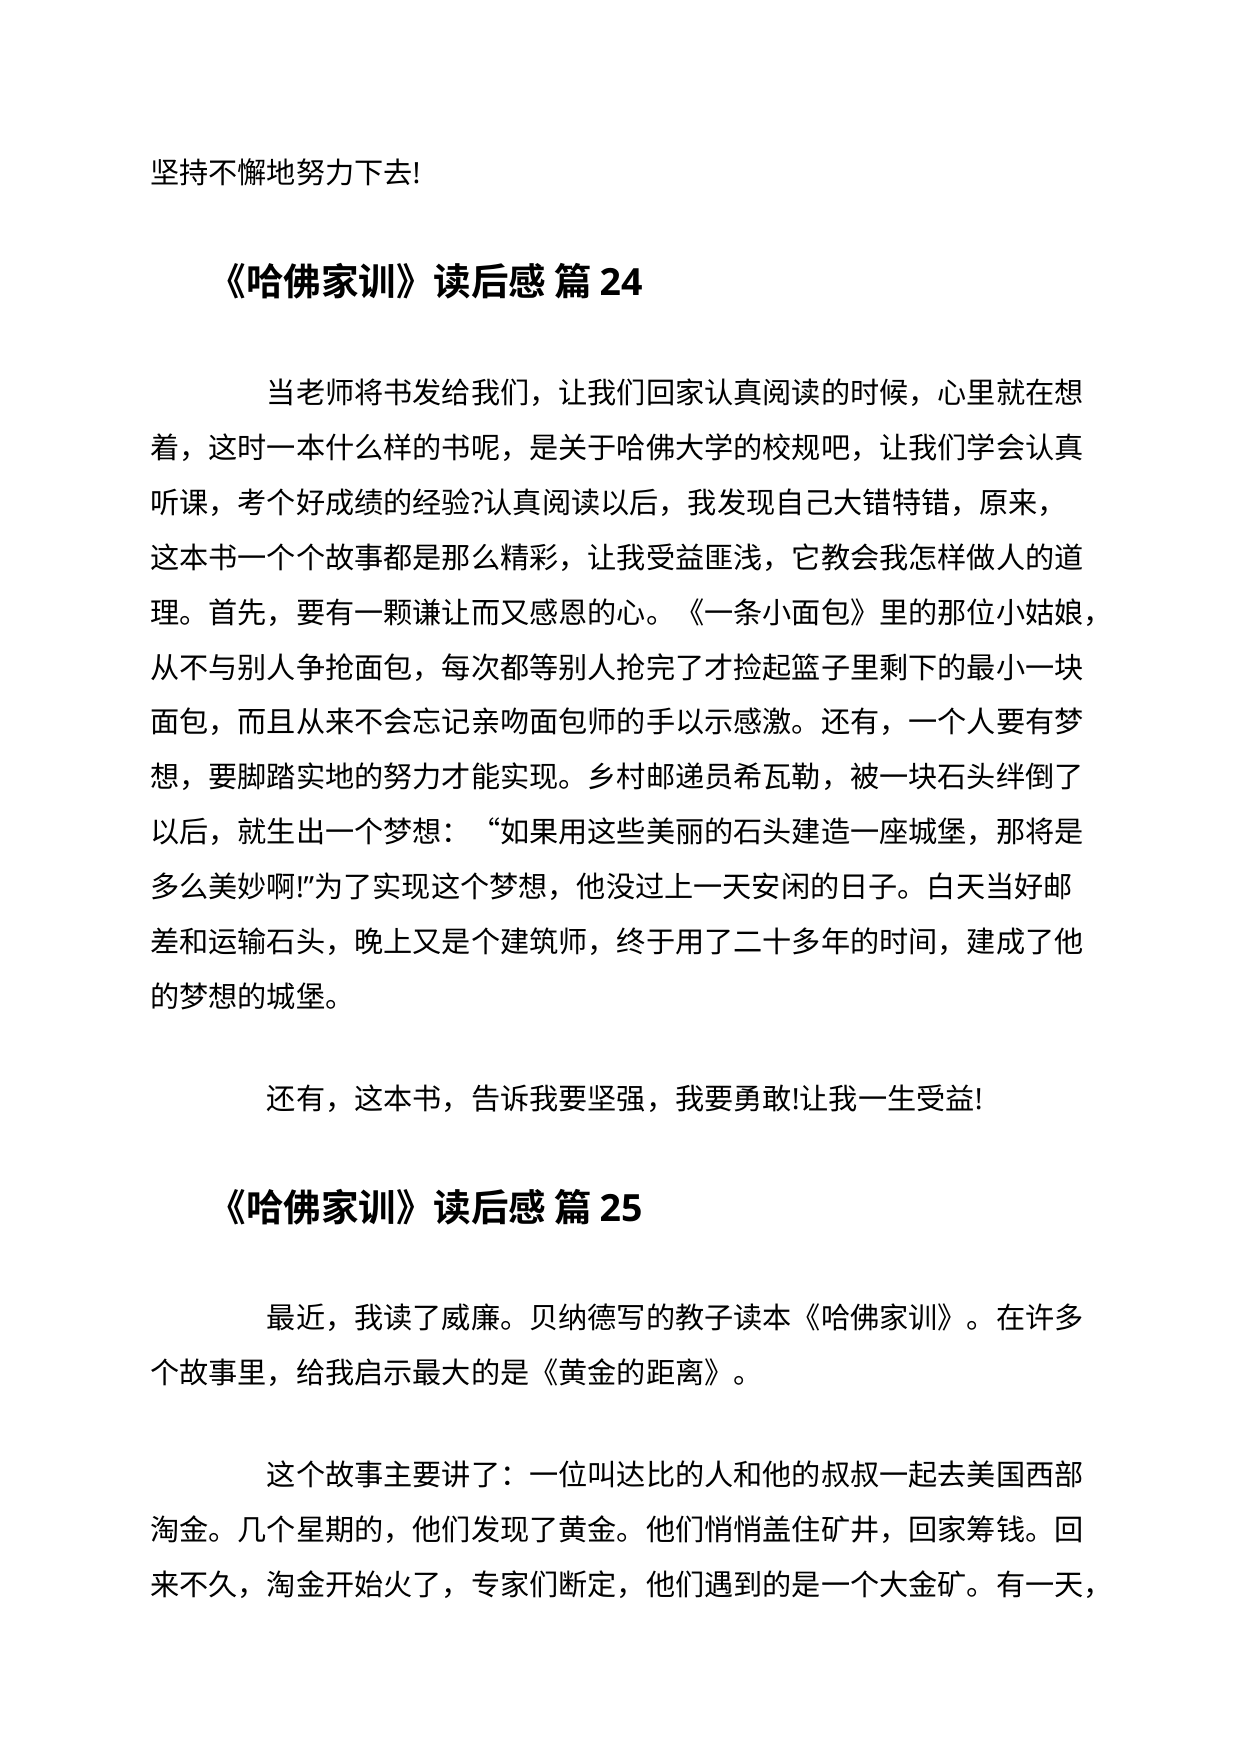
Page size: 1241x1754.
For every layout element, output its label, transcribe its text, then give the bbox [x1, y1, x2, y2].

text 《哈佛家训》读后感 篇24 [150, 252, 1090, 306]
text 《哈佛家训》读后感 篇25 [150, 1177, 1090, 1232]
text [150, 150, 1090, 192]
text 当老师将书发给我们，让我们回家认真阅读的时候，心里就在想着，这时一本什么样的书呢，是关于哈佛大学的校规吧，让我们学会认真听课，考个好成绩的经验?认真阅读以后，我发现自己大错特错，原来，这本书一个个故事都是那么精彩，让我受益匪浅，它教会我怎样做人的道理。首先，要有一颗谦让而又感恩的心。《一条小面包》里的那位小姑娘，从不与别人争抢面包，每次都等别人抢完了才捡起篮子里剩下的最小一块面包，而且从来不会忘记亲吻面包师的手以示感激。还有，一个人要有梦想，要脚踏实地的努力才能实现。乡村邮递员希瓦勒，被一块石头绊倒了以后，就生出一个梦想：“如果用这些美丽的石头建造一座城堡，那将是多么美妙啊!”为了实现这个梦想，他没过上一天安闲的日子。白天当好邮差和运输石头，晚上又是个建筑师，终于用了二十多年的时间，建成了他的梦想的城堡。 [150, 369, 1090, 1016]
text 最近，我读了威廉。贝纳德写的教子读本《哈佛家训》。在许多个故事里，给我启示最大的是《黄金的距离》。 [150, 1295, 1090, 1392]
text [150, 1452, 1090, 1604]
text 还有，这本书，告诉我要坚强，我要勇敢!让我一生受益! [150, 1075, 1090, 1118]
